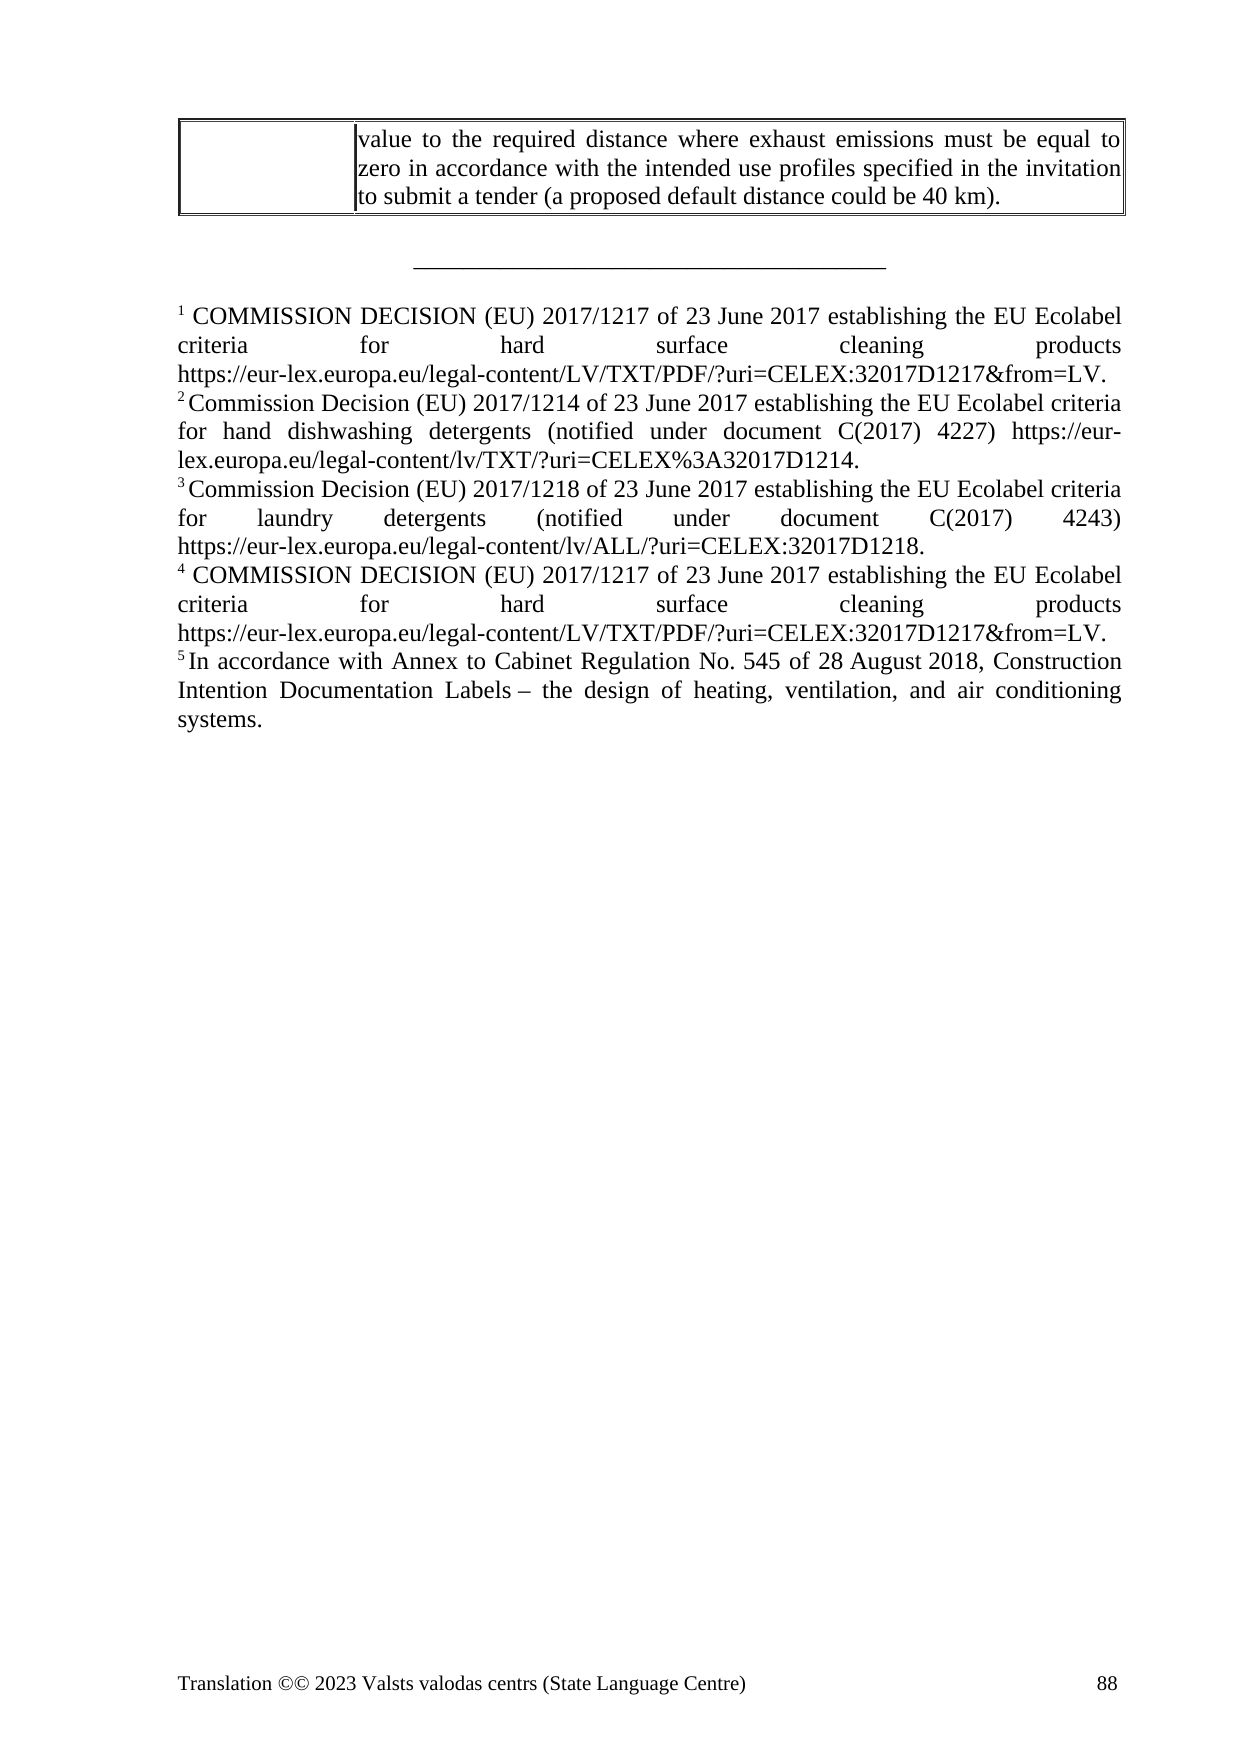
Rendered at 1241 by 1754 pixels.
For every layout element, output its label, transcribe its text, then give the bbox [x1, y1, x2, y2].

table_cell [355, 122, 1123, 213]
text 1 COMMISSION DECISION (EU) 2017/1217 of 23 June 2017 establishing the EU Ecolabel criteria for hard surface cleaning products https://eur-lex.europa.eu/legal-content/LV/TXT/PDF/?uri=CELEX:32017D1217&from=LV. [177, 301, 1122, 388]
text 3 Commission Decision (EU) 2017/1218 of 23 June 2017 establishing the EU Ecolabel criteria for laundry detergents (notified under document C(2017) 4243) https://eur-lex.europa.eu/legal-content/lv/ALL/?uri=CELEX:32017D1218. [177, 474, 1122, 560]
text 4 COMMISSION DECISION (EU) 2017/1217 of 23 June 2017 establishing the EU Ecolabel criteria for hard surface cleaning products https://eur-lex.europa.eu/legal-content/LV/TXT/PDF/?uri=CELEX:32017D1217&from=LV. [177, 560, 1122, 646]
text 5 In accordance with Annex to Cabinet Regulation No. 545 of 28 August 2018, Construction Intention Documentation Labels – the design of heating, ventilation, and air conditioning systems. [177, 646, 1122, 733]
text 2 Commission Decision (EU) 2017/1214 of 23 June 2017 establishing the EU Ecolabel criteria for hand dishwashing detergents (notified under document C(2017) 4227) https://eur-lex.europa.eu/legal-content/lv/TXT/?uri=CELEX%3A32017D1214. [177, 388, 1122, 474]
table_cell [181, 120, 355, 213]
